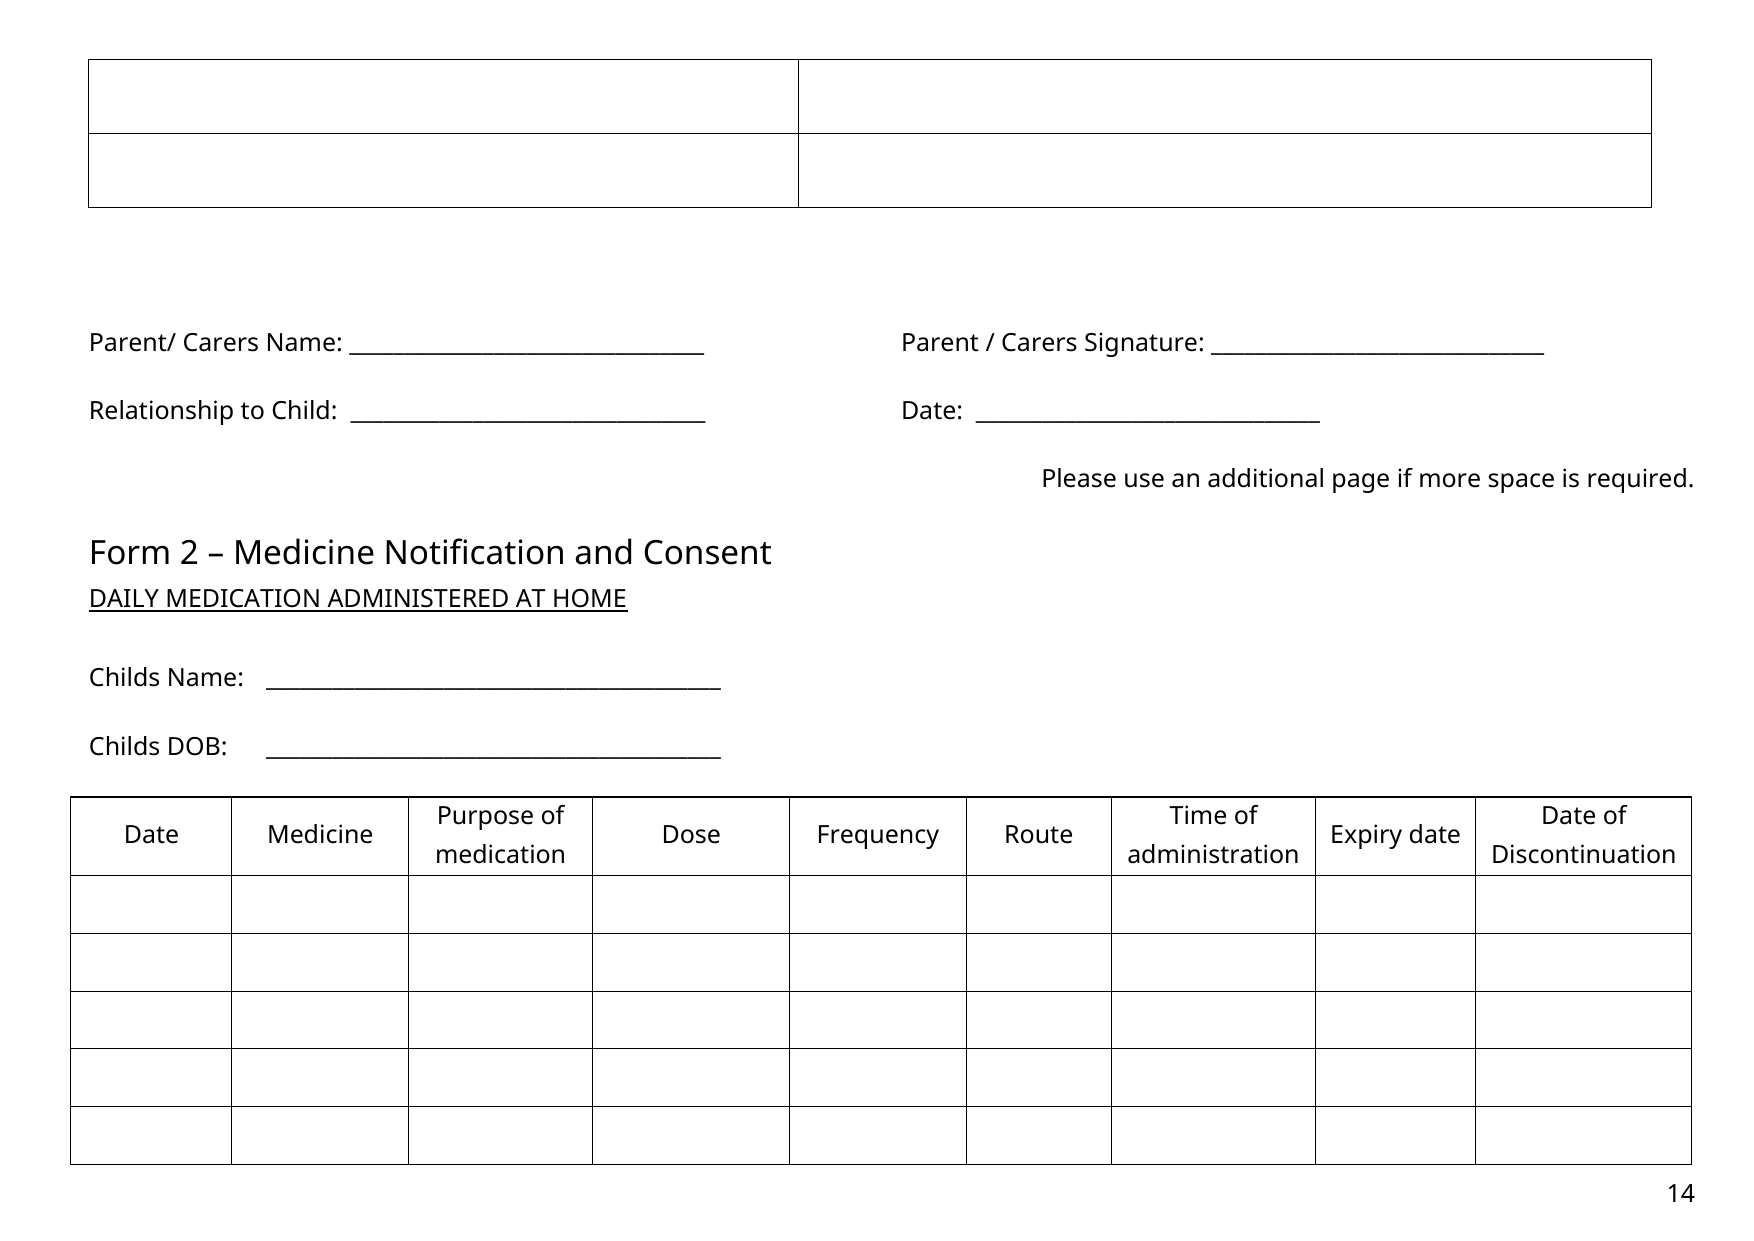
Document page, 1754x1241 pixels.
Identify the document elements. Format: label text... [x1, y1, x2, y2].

table_cell [232, 1049, 408, 1106]
table_cell [232, 876, 408, 933]
table_cell [71, 1049, 231, 1106]
table_cell [967, 1049, 1111, 1106]
table_cell [409, 1049, 592, 1106]
table_cell [790, 992, 966, 1048]
table_cell [790, 1049, 966, 1106]
table_cell [409, 934, 592, 991]
table_cell [232, 1107, 408, 1164]
table_header Dose [593, 798, 789, 875]
table_cell [790, 1107, 966, 1164]
table_cell [790, 934, 966, 991]
table_cell [593, 1107, 789, 1164]
table_cell [71, 992, 231, 1048]
table_header Medicine [232, 798, 408, 875]
table_cell [71, 1107, 231, 1164]
table_cell [71, 876, 231, 933]
table_header Frequency [790, 798, 966, 875]
table_cell [232, 992, 408, 1048]
text Relationship to Child: ________________________________ Date: _______________________________ [89, 393, 1695, 427]
table_cell [799, 60, 1651, 133]
table_cell [790, 876, 966, 933]
table_header Expiry date [1316, 798, 1475, 875]
table_cell [1476, 992, 1691, 1048]
table_header Date of Discontinuation [1476, 798, 1691, 875]
table_cell [1316, 876, 1475, 933]
table_header Date [71, 798, 231, 875]
table_cell [967, 876, 1111, 933]
table_cell [593, 934, 789, 991]
table_cell [89, 134, 798, 207]
text Parent/ Carers Name: ________________________________ Parent / Carers Signature: ______________________________ [89, 324, 1695, 359]
table_cell [409, 1107, 592, 1164]
table_cell [71, 934, 231, 991]
text Childs Name: _________________________________________ [89, 660, 1695, 694]
table_cell [1316, 992, 1475, 1048]
table_cell [409, 992, 592, 1048]
table_header Route [967, 798, 1111, 875]
table_cell [593, 876, 789, 933]
table_cell [1112, 992, 1315, 1048]
table_cell [232, 934, 408, 991]
table_cell [1476, 1049, 1691, 1106]
table_cell [1476, 1107, 1691, 1164]
table_header Time of administration [1112, 798, 1315, 875]
table_cell [1316, 934, 1475, 991]
table_cell [1112, 1107, 1315, 1164]
table_cell [1112, 1049, 1315, 1106]
table_cell [89, 60, 798, 133]
table_cell [1316, 1107, 1475, 1164]
table_cell [967, 992, 1111, 1048]
table_cell [967, 1107, 1111, 1164]
table_cell [1476, 876, 1691, 933]
table_cell [1112, 876, 1315, 933]
table_cell [1112, 934, 1315, 991]
table_cell [799, 134, 1651, 207]
table_cell [409, 876, 592, 933]
table_cell [967, 934, 1111, 991]
table_cell [593, 992, 789, 1048]
text DAILY MEDICATION ADMINISTERED AT HOME [89, 581, 1695, 615]
text Childs DOB: _________________________________________ [89, 728, 1695, 762]
table_cell [1316, 1049, 1475, 1106]
text Form 2 – Medicine Notification and Consent [89, 529, 1695, 574]
text Please use an additional page if more space is required. [89, 461, 1695, 495]
table_cell [593, 1049, 789, 1106]
table_header Purpose of medication [409, 798, 592, 875]
table_cell [1476, 934, 1691, 991]
